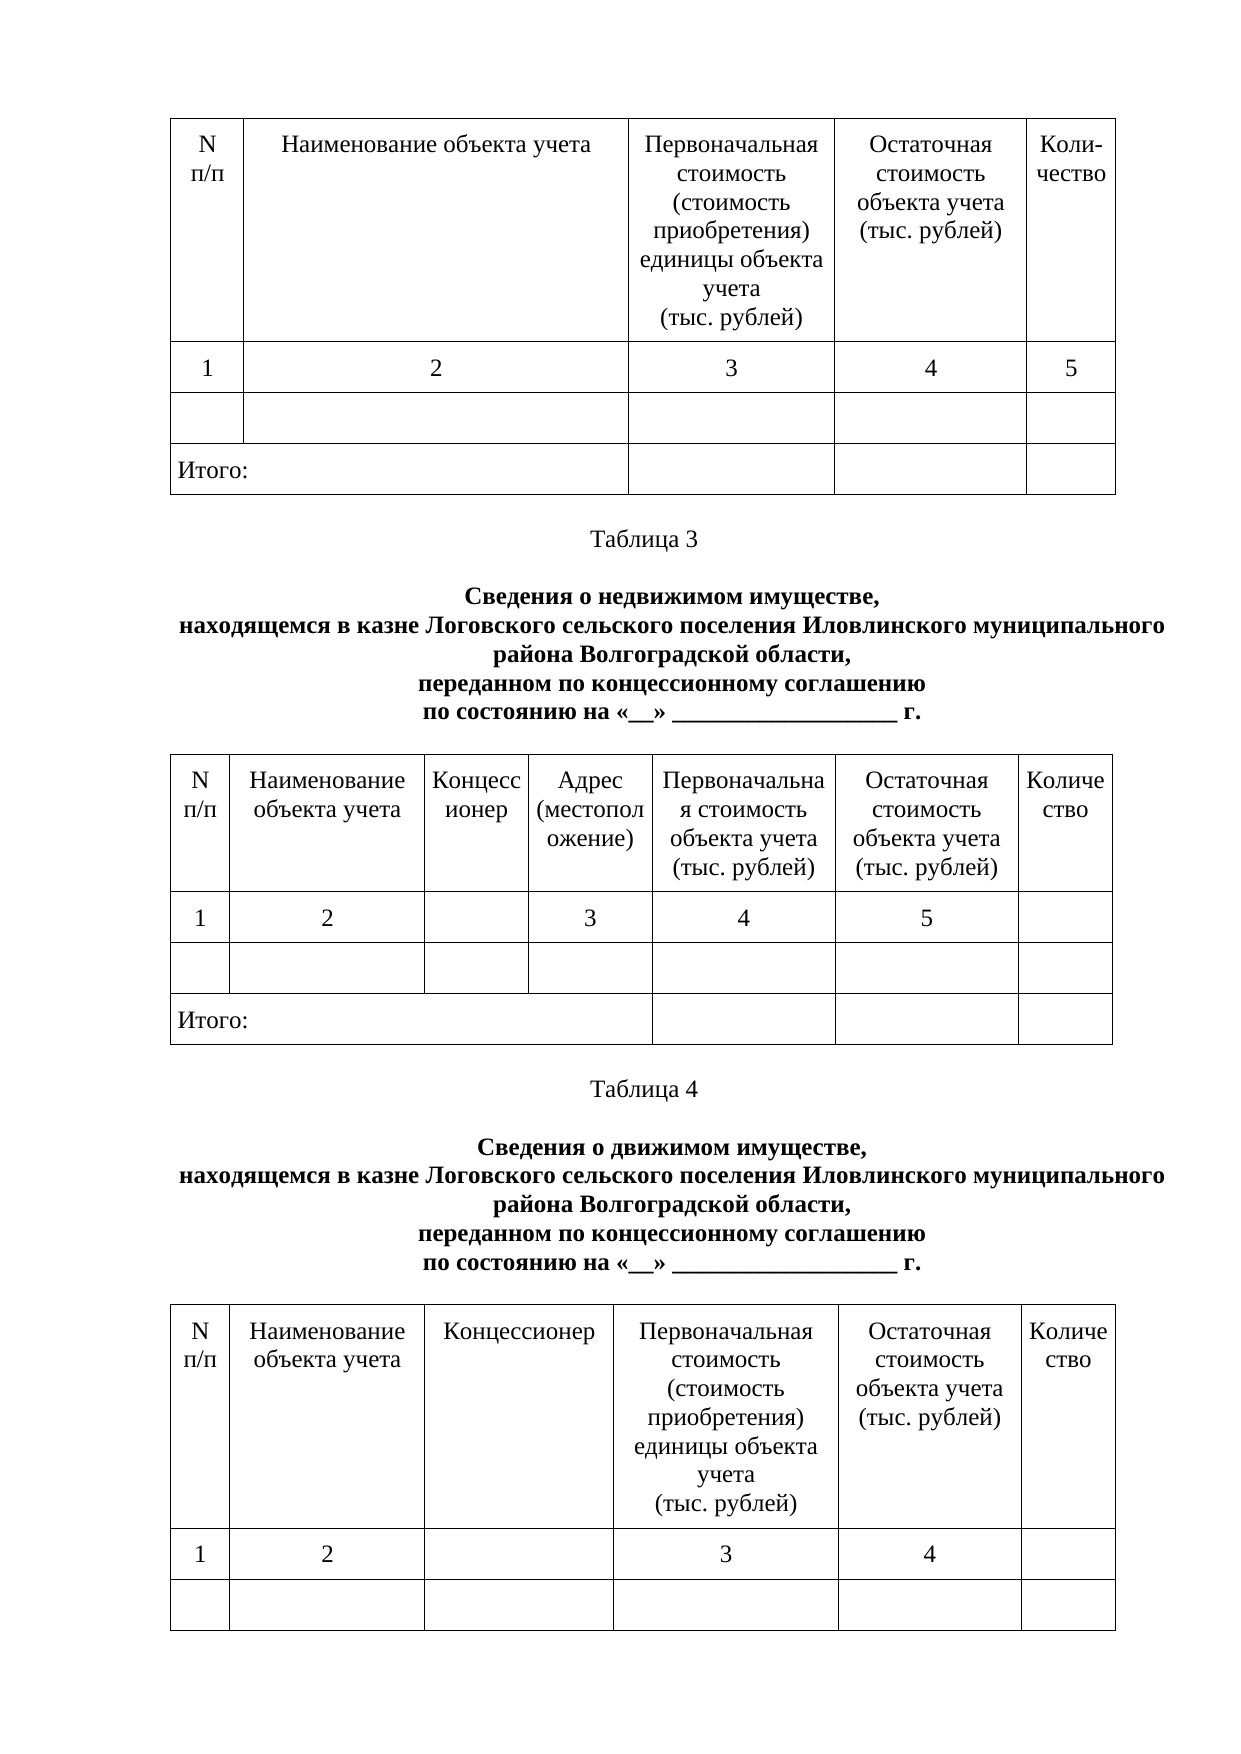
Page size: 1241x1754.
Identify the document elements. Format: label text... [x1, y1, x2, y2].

table_header Наименование объекта учета [230, 755, 424, 891]
table_cell 1 [171, 892, 229, 942]
table_cell [839, 1580, 1021, 1630]
text Сведения о движимом имуществе, [177, 1132, 1167, 1160]
table_cell [835, 444, 1026, 494]
table_cell [425, 892, 528, 942]
table_cell 3 [529, 892, 652, 942]
table_cell [835, 393, 1026, 443]
text Таблица 3 [177, 524, 1167, 553]
table_header Количество [1022, 1305, 1115, 1528]
table_header N п/п [171, 119, 243, 341]
table_header Коли- чество [1027, 119, 1115, 341]
table_header Первоначальная стоимость объекта учета (тыс. рублей) [653, 755, 835, 891]
table_header N п/п [171, 755, 229, 891]
table_cell [614, 1580, 838, 1630]
table_cell 2 [244, 342, 628, 392]
table_header Первоначальная стоимость (стоимость приобретения) единицы объекта учета (тыс. рублей) [614, 1305, 838, 1528]
table_cell [653, 994, 835, 1044]
table_cell 2 [230, 892, 424, 942]
table_header Остаточная стоимость объекта учета (тыс. рублей) [836, 755, 1018, 891]
table_cell [171, 393, 243, 443]
table_cell [836, 943, 1018, 993]
table_cell [171, 943, 229, 993]
table_cell [230, 1580, 424, 1630]
table_cell [171, 1580, 229, 1630]
table_cell [653, 943, 835, 993]
table_cell [1022, 1529, 1115, 1579]
table_cell 1 [171, 1529, 229, 1579]
table_cell [1027, 393, 1115, 443]
table_header Наименование объекта учета [244, 119, 628, 341]
table_header Наименование объекта учета [230, 1305, 424, 1528]
text переданном по концессионному соглашению [177, 1218, 1167, 1247]
table_cell [836, 994, 1018, 1044]
table_cell Итого: [171, 444, 628, 494]
table_cell [1022, 1580, 1115, 1630]
table_header Адрес (местоположение) [529, 755, 652, 891]
text переданном по концессионному соглашению [177, 668, 1167, 696]
table_header Первоначальная стоимость (стоимость приобретения) единицы объекта учета (тыс. рублей) [629, 119, 834, 341]
text Таблица 4 [177, 1074, 1167, 1103]
table_cell [1019, 892, 1112, 942]
table_header Концессионер [425, 755, 528, 891]
text находящемся в казне Логовского сельского поселения Иловлинского муниципального района Волгоградской области, [177, 610, 1167, 668]
table_cell [230, 943, 424, 993]
table_header N п/п [171, 1305, 229, 1528]
table_cell [1019, 994, 1112, 1044]
table_header Остаточная стоимость объекта учета (тыс. рублей) [835, 119, 1026, 341]
table_header Концессионер [425, 1305, 613, 1528]
table_cell [1027, 444, 1115, 494]
text по состоянию на «__» __________________ г. [177, 1247, 1167, 1275]
table_cell 4 [835, 342, 1026, 392]
table_cell 5 [836, 892, 1018, 942]
table_cell 3 [629, 342, 834, 392]
table_header Количество [1019, 755, 1112, 891]
text находящемся в казне Логовского сельского поселения Иловлинского муниципального района Волгоградской области, [177, 1160, 1167, 1218]
table_cell 4 [653, 892, 835, 942]
text Сведения о недвижимом имуществе, [177, 581, 1167, 610]
table_cell [425, 1529, 613, 1579]
table_cell 2 [230, 1529, 424, 1579]
table_cell Итого: [171, 994, 652, 1044]
table_cell [529, 943, 652, 993]
table_cell [629, 393, 834, 443]
table_header Остаточная стоимость объекта учета (тыс. рублей) [839, 1305, 1021, 1528]
table_cell 4 [839, 1529, 1021, 1579]
table_cell [244, 393, 628, 443]
table_cell [425, 943, 528, 993]
table_cell [1019, 943, 1112, 993]
table_cell 5 [1027, 342, 1115, 392]
table_cell [425, 1580, 613, 1630]
table_cell 1 [171, 342, 243, 392]
text по состоянию на «__» __________________ г. [177, 696, 1167, 725]
table_cell [629, 444, 834, 494]
table_cell 3 [614, 1529, 838, 1579]
